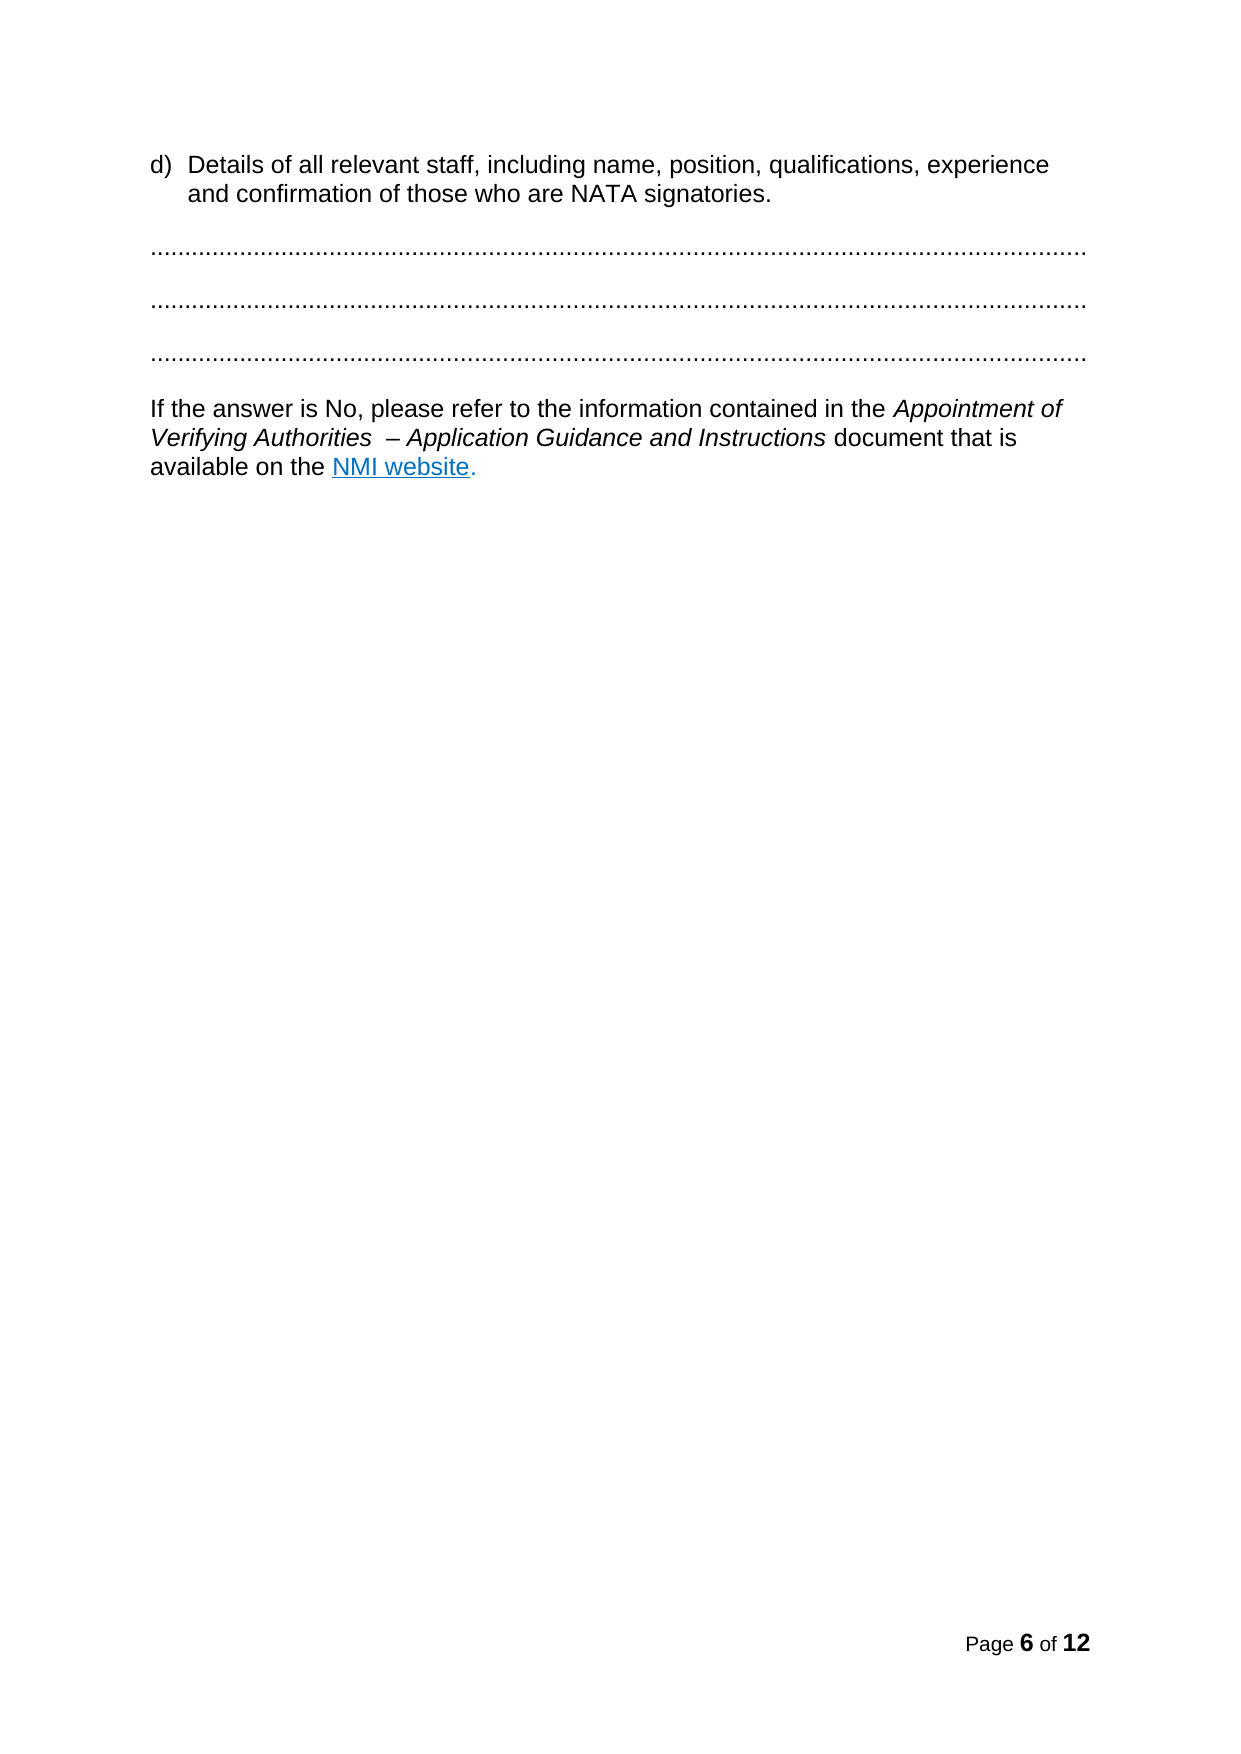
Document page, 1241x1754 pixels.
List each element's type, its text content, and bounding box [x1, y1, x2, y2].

text If the answer is No, please refer to the information contained in the Appointment of Verifying Authorities – Application Guidance and Instructions document that is available on the NMI website. [150, 394, 1090, 481]
list Details of all relevant staff, including name, position, qualifications, experience and confirmation of those who are NATA signatories. [150, 150, 1090, 207]
